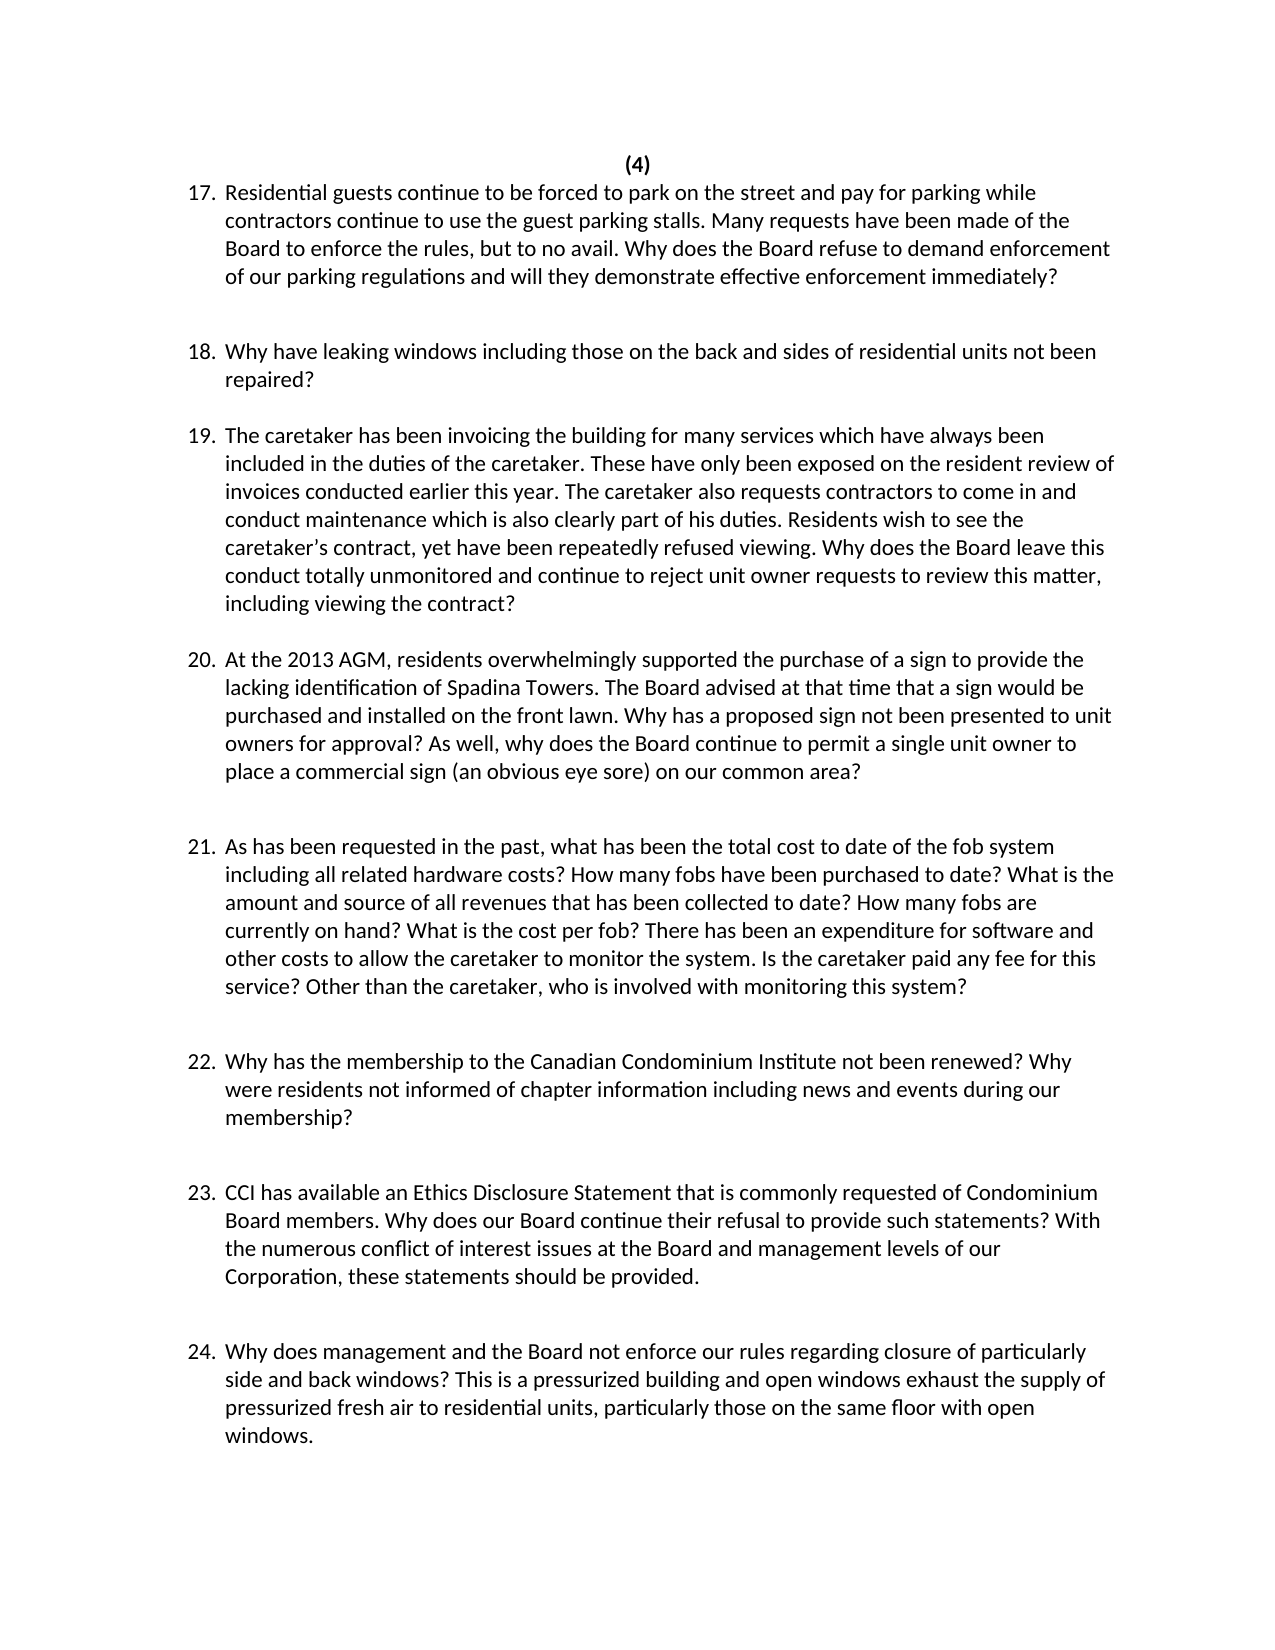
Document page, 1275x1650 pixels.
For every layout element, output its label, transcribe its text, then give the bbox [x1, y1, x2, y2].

text (4) [150, 150, 1125, 178]
list CCI has available an Ethics Disclosure Statement that is commonly requested of Condominium Board members. Why does our Board continue their refusal to provide such statements? With the numerous conflict of interest issues at the Board and management levels of our Corporation, these statements should be provided. [187, 1178, 1125, 1290]
list Why have leaking windows including those on the back and sides of residential units not been repaired? [187, 337, 1125, 393]
list At the 2013 AGM, residents overwhelmingly supported the purchase of a sign to provide the lacking identification of Spadina Towers. The Board advised at that time that a sign would be purchased and installed on the front lawn. Why has a proposed sign not been presented to unit owners for approval? As well, why does the Board continue to permit a single unit owner to place a commercial sign (an obvious eye sore) on our common area? [187, 645, 1125, 785]
list The caretaker has been invoicing the building for many services which have always been included in the duties of the caretaker. These have only been exposed on the resident review of invoices conducted earlier this year. The caretaker also requests contractors to come in and conduct maintenance which is also clearly part of his duties. Residents wish to see the caretaker’s contract, yet have been repeatedly refused viewing. Why does the Board leave this conduct totally unmonitored and continue to reject unit owner requests to review this matter, including viewing the contract? [187, 421, 1125, 617]
list Residential guests continue to be forced to park on the street and pay for parking while contractors continue to use the guest parking stalls. Many requests have been made of the Board to enforce the rules, but to no avail. Why does the Board refuse to demand enforcement of our parking regulations and will they demonstrate effective enforcement immediately? [187, 178, 1125, 290]
list Why has the membership to the Canadian Condominium Institute not been renewed? Why were residents not informed of chapter information including news and events during our membership? [187, 1047, 1125, 1131]
list Why does management and the Board not enforce our rules regarding closure of particularly side and back windows? This is a pressurized building and open windows exhaust the supply of pressurized fresh air to residential units, particularly those on the same floor with open windows. [187, 1337, 1125, 1449]
list As has been requested in the past, what has been the total cost to date of the fob system including all related hardware costs? How many fobs have been purchased to date? What is the amount and source of all revenues that has been collected to date? How many fobs are currently on hand? What is the cost per fob? There has been an expenditure for software and other costs to allow the caretaker to monitor the system. Is the caretaker paid any fee for this service? Other than the caretaker, who is involved with monitoring this system? [187, 832, 1125, 1000]
